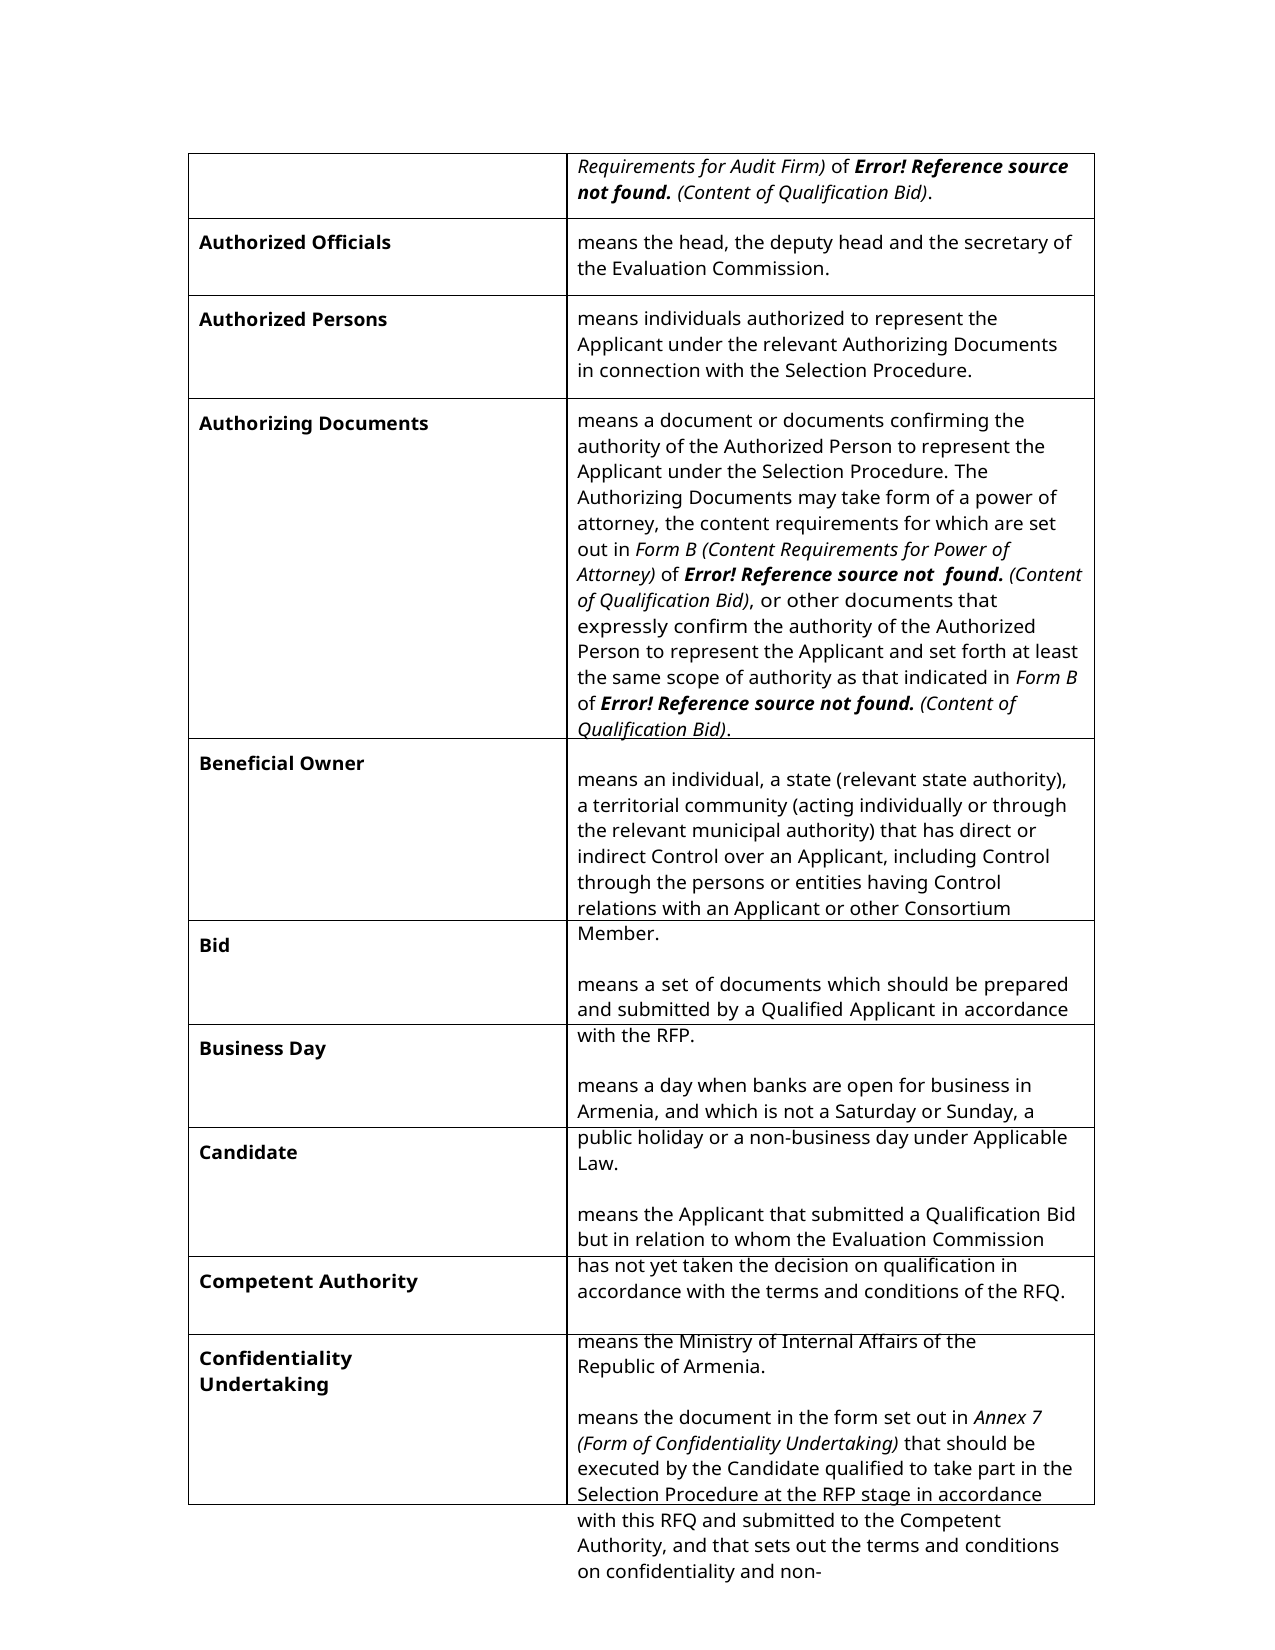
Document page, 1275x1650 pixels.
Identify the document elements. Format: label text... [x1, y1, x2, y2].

text means a document or documents confirming the authority of the Authorized Person to represent the Applicant under the Selection Procedure. The Authorizing Documents may take form of a power of attorney, the content requirements for which are set out in Form B (Content Requirements for Power of Attorney) of Error! Reference source not found. (Content of Qualification Bid), or other documents that expressly confirm the authority of the Authorized Person to represent the Applicant and set forth at least the same scope of authority as that indicated in Form B of Error! Reference source not found. (Content of Qualification Bid). [577, 407, 1087, 742]
text Authorized Persons [199, 307, 467, 332]
text means individuals authorized to represent the Applicant under the relevant Authorizing Documents in connection with the Selection Procedure. [577, 306, 1067, 383]
text Bid [199, 932, 467, 958]
text Requirements for Audit Firm) of Error! Reference source not found. (Content of Qualification Bid). [577, 154, 1083, 205]
text means a day when banks are open for business in Armenia, and which is not a Saturday or Sunday, a public holiday or a non-business day under Applicable Law. [577, 1073, 1073, 1176]
text Confidentiality Undertaking [199, 1346, 467, 1397]
text Business Day [199, 1035, 467, 1061]
text means the Ministry of Internal Affairs of the Republic of Armenia. [577, 1328, 1057, 1379]
text Competent Authority [199, 1269, 467, 1294]
text Authorizing Documents [199, 410, 467, 436]
text means an individual, a state (relevant state authority), a territorial community (acting individually or through the relevant municipal authority) that has direct or indirect Control over an Applicant, including Control through the persons or entities having Control relations with an Applicant or other Consortium Member. [577, 766, 1067, 946]
text means the head, the deputy head and the secretary of the Evaluation Commission. [577, 230, 1075, 281]
text Candidate [199, 1139, 467, 1164]
text means a set of documents which should be prepared and submitted by a Qualified Applicant in accordance with the RFP. [577, 971, 1069, 1048]
text Authorized Officials [199, 230, 467, 255]
text Beneficial Owner [199, 750, 467, 776]
text means the Applicant that submitted a Qualification Bid but in relation to whom the Evaluation Commission has not yet taken the decision on qualification in accordance with the terms and conditions of the RFQ. [577, 1201, 1080, 1303]
text means the document in the form set out in Annex 7 (Form of Confidentiality Undertaking) that should be executed by the Candidate qualified to take part in the Selection Procedure at the RFP stage in accordance with this RFQ and submitted to the Competent Authority, and that sets out the terms and conditions on confidentiality and non- [577, 1404, 1080, 1584]
